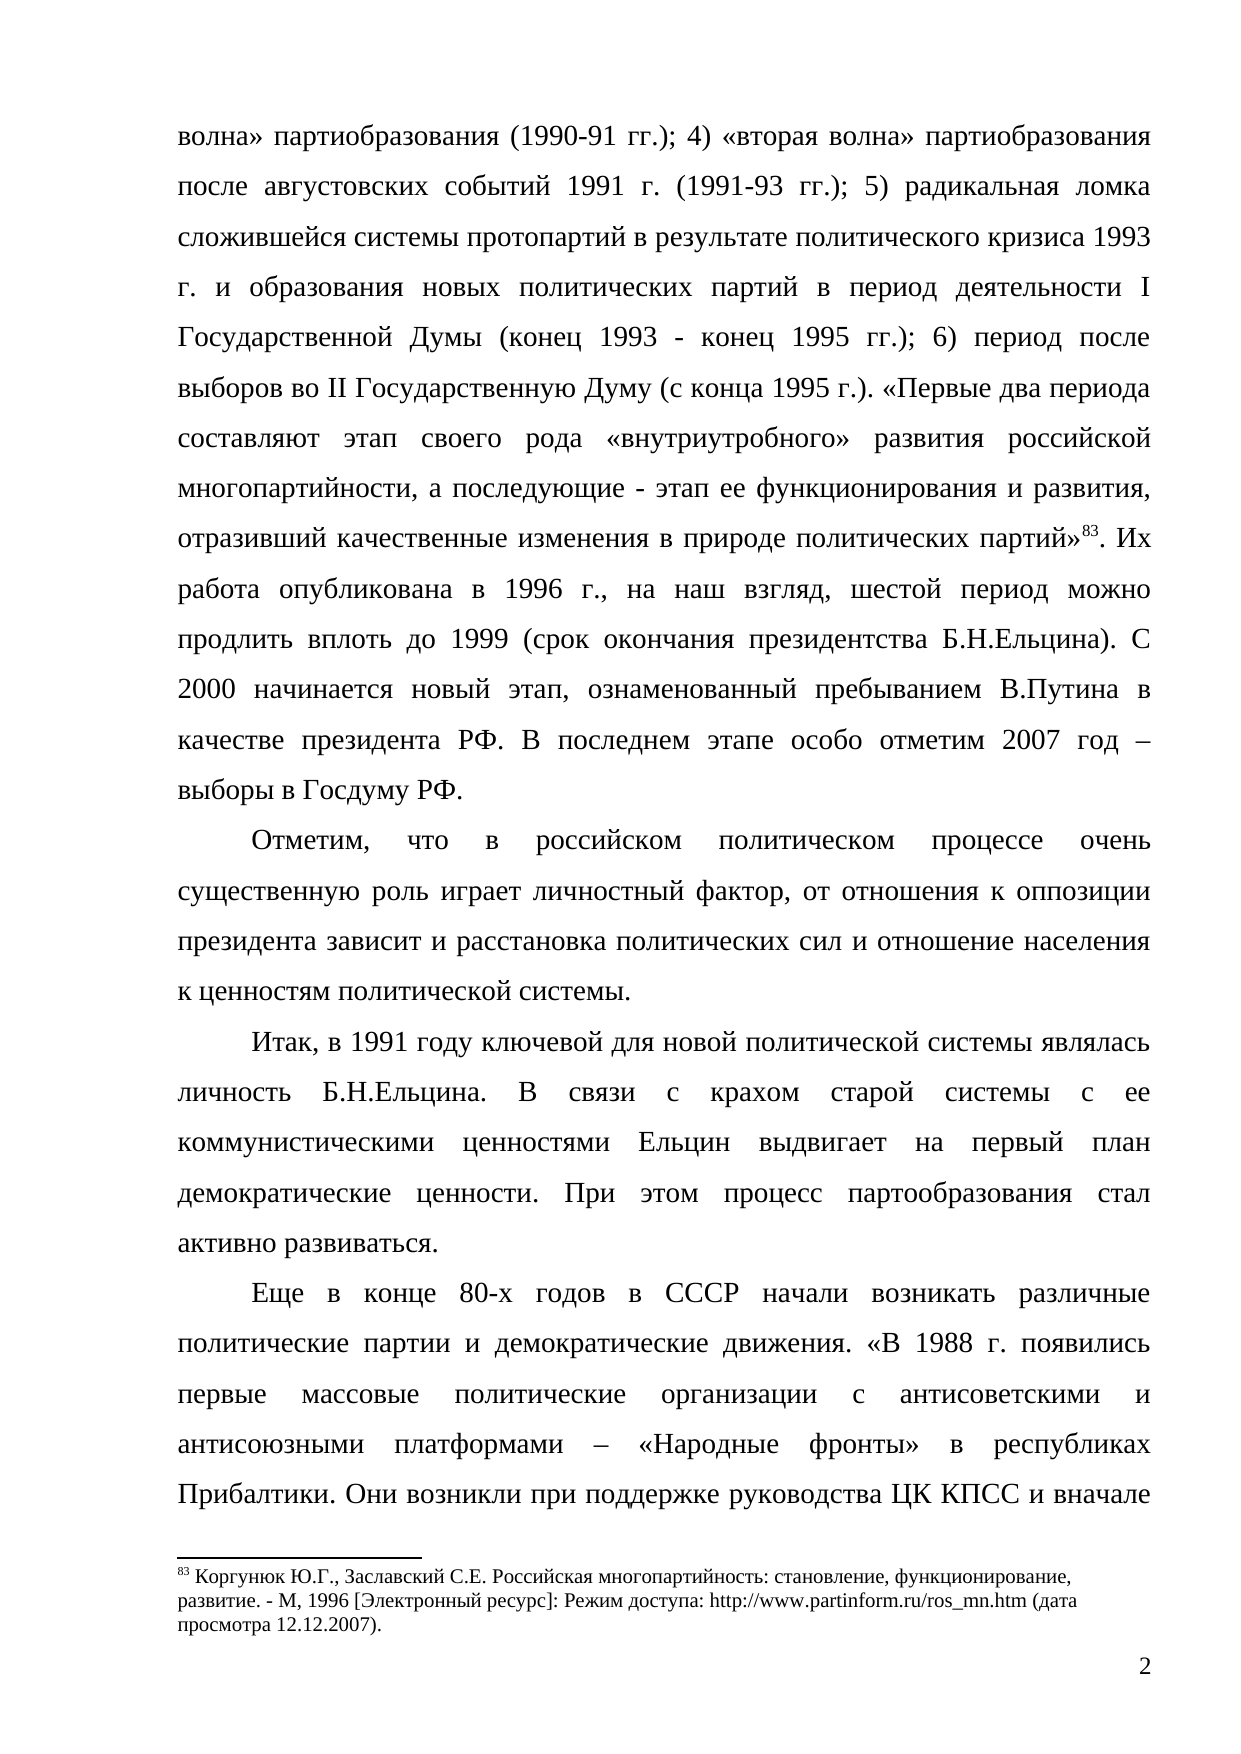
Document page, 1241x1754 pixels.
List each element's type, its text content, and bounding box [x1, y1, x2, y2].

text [177, 118, 1152, 806]
text Отметим, что в российском политическом процессе очень существенную роль играет личностный фактор, от отношения к оппозиции президента зависит и расстановка политических сил и отношение населения к ценностям политической системы. [177, 822, 1152, 1007]
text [177, 1275, 1152, 1510]
text Итак, в 1991 году ключевой для новой политической системы являлась личность Б.Н.Ельцина. В связи с крахом старой системы с ее коммунистическими ценностями Ельцин выдвигает на первый план демократические ценности. При этом процесс партообразования стал активно развиваться. [177, 1024, 1152, 1258]
